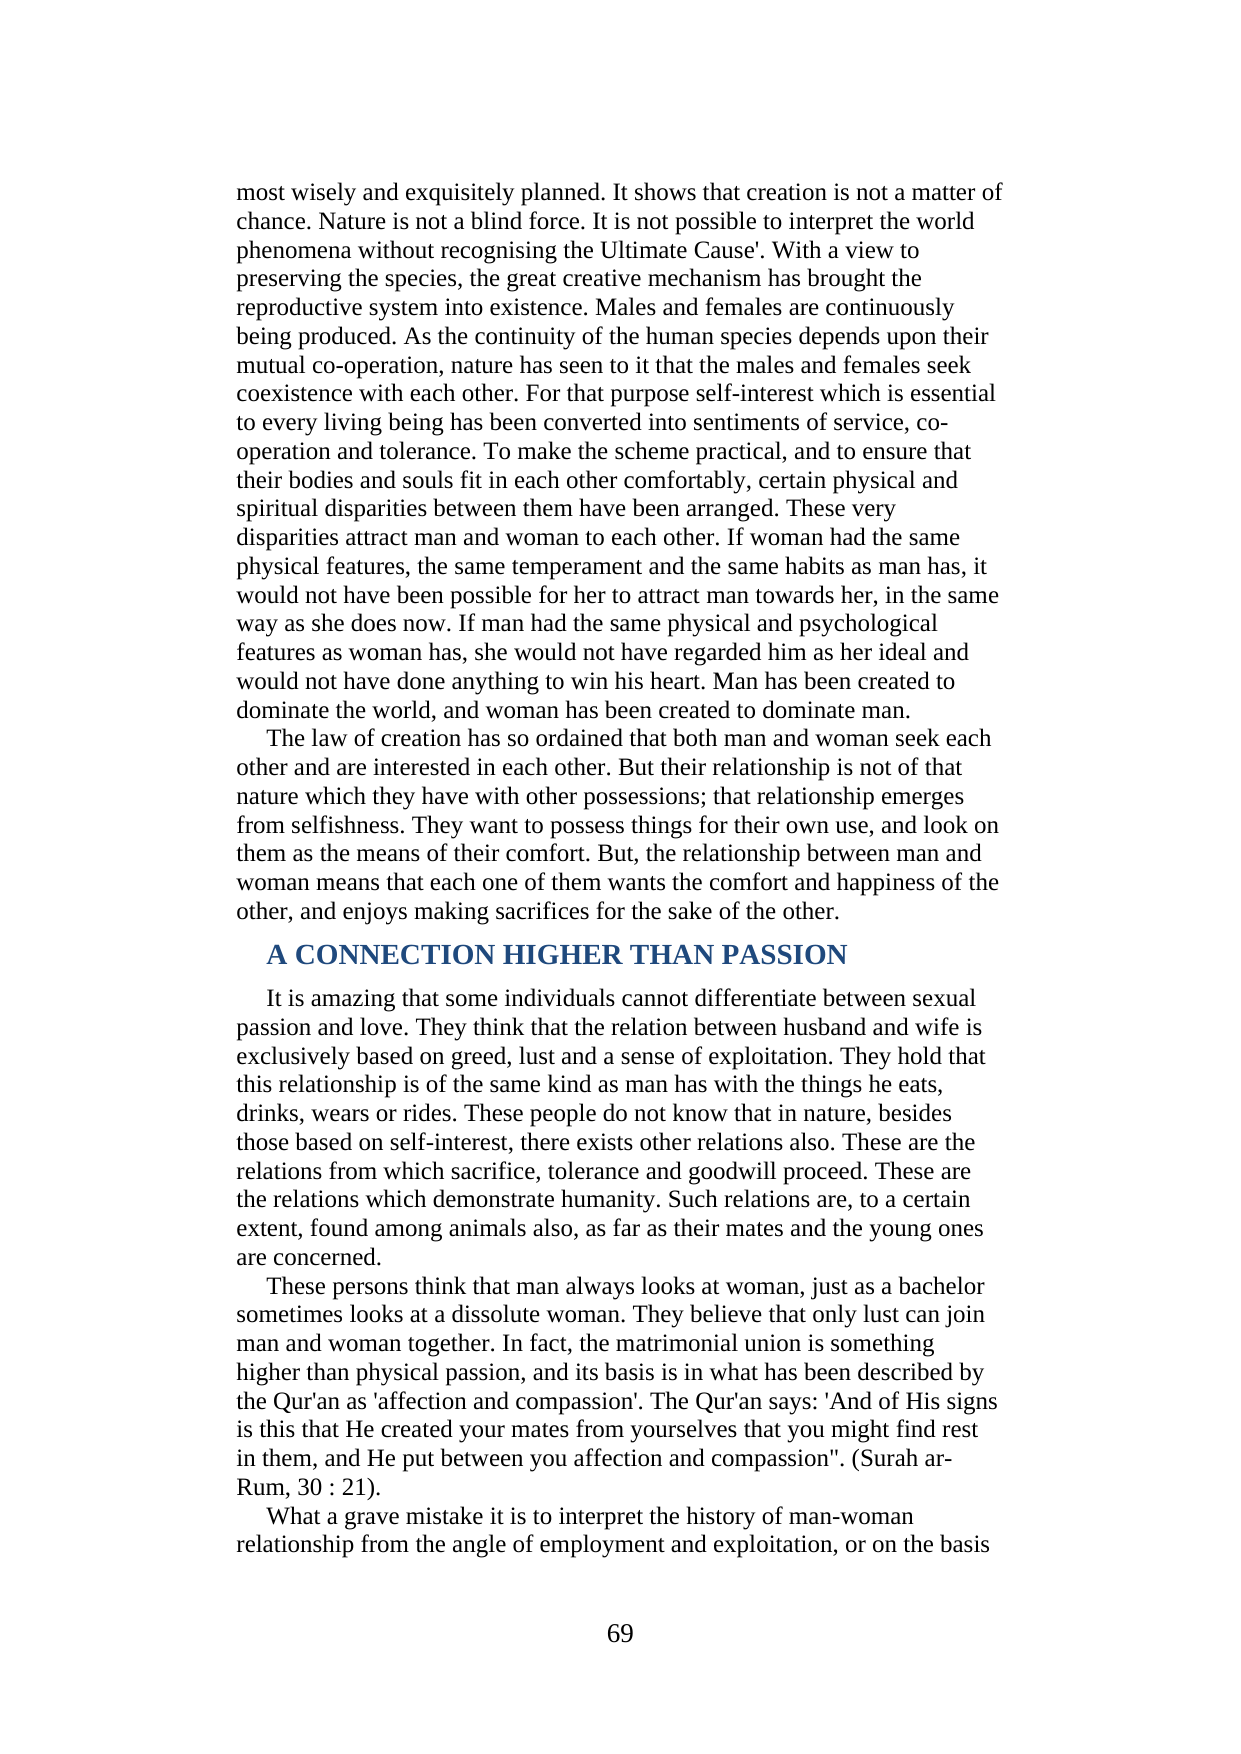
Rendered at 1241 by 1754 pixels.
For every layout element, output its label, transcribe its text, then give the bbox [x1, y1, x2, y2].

text It is amazing that some individuals cannot differentiate between sexual passion and love. They think that the relation between husband and wife is exclusively based on greed, lust and a sense of exploitation. They hold that this relationship is of the same kind as man has with the things he eats, drinks, wears or rides. These people do not know that in nature, besides those based on self-interest, there exists other relations also. These are the relations from which sacrifice, tolerance and goodwill proceed. These are the relations which demonstrate humanity. Such relations are, to a certain extent, found among animals also, as far as their mates and the young ones are concerned. [236, 983, 1004, 1271]
text The law of creation has so ordained that both man and woman seek each other and are interested in each other. But their relationship is not of that nature which they have with other possessions; that relationship emerges from selfishness. They want to possess things for their own use, and look on them as the means of their comfort. But, the relationship between man and woman means that each one of them wants the comfort and happiness of the other, and enjoys making sacrifices for the sake of the other. [236, 723, 1004, 925]
text These persons think that man always looks at woman, just as a bachelor sometimes looks at a dissolute woman. They believe that only lust can join man and woman together. In fact, the matrimonial union is something higher than physical passion, and its basis is in what has been described by the Qur'an as 'affection and compassion'. The Qur'an says: 'And of His signs is this that He created your mates from yourselves that you might find rest in them, and He put between you affection and compassion". (Surah ar-Rum, 30 : 21). [236, 1271, 1004, 1501]
subtitle A CONNECTION HIGHER THAN PASSION [236, 937, 1004, 971]
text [236, 177, 1004, 723]
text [236, 1501, 1004, 1558]
